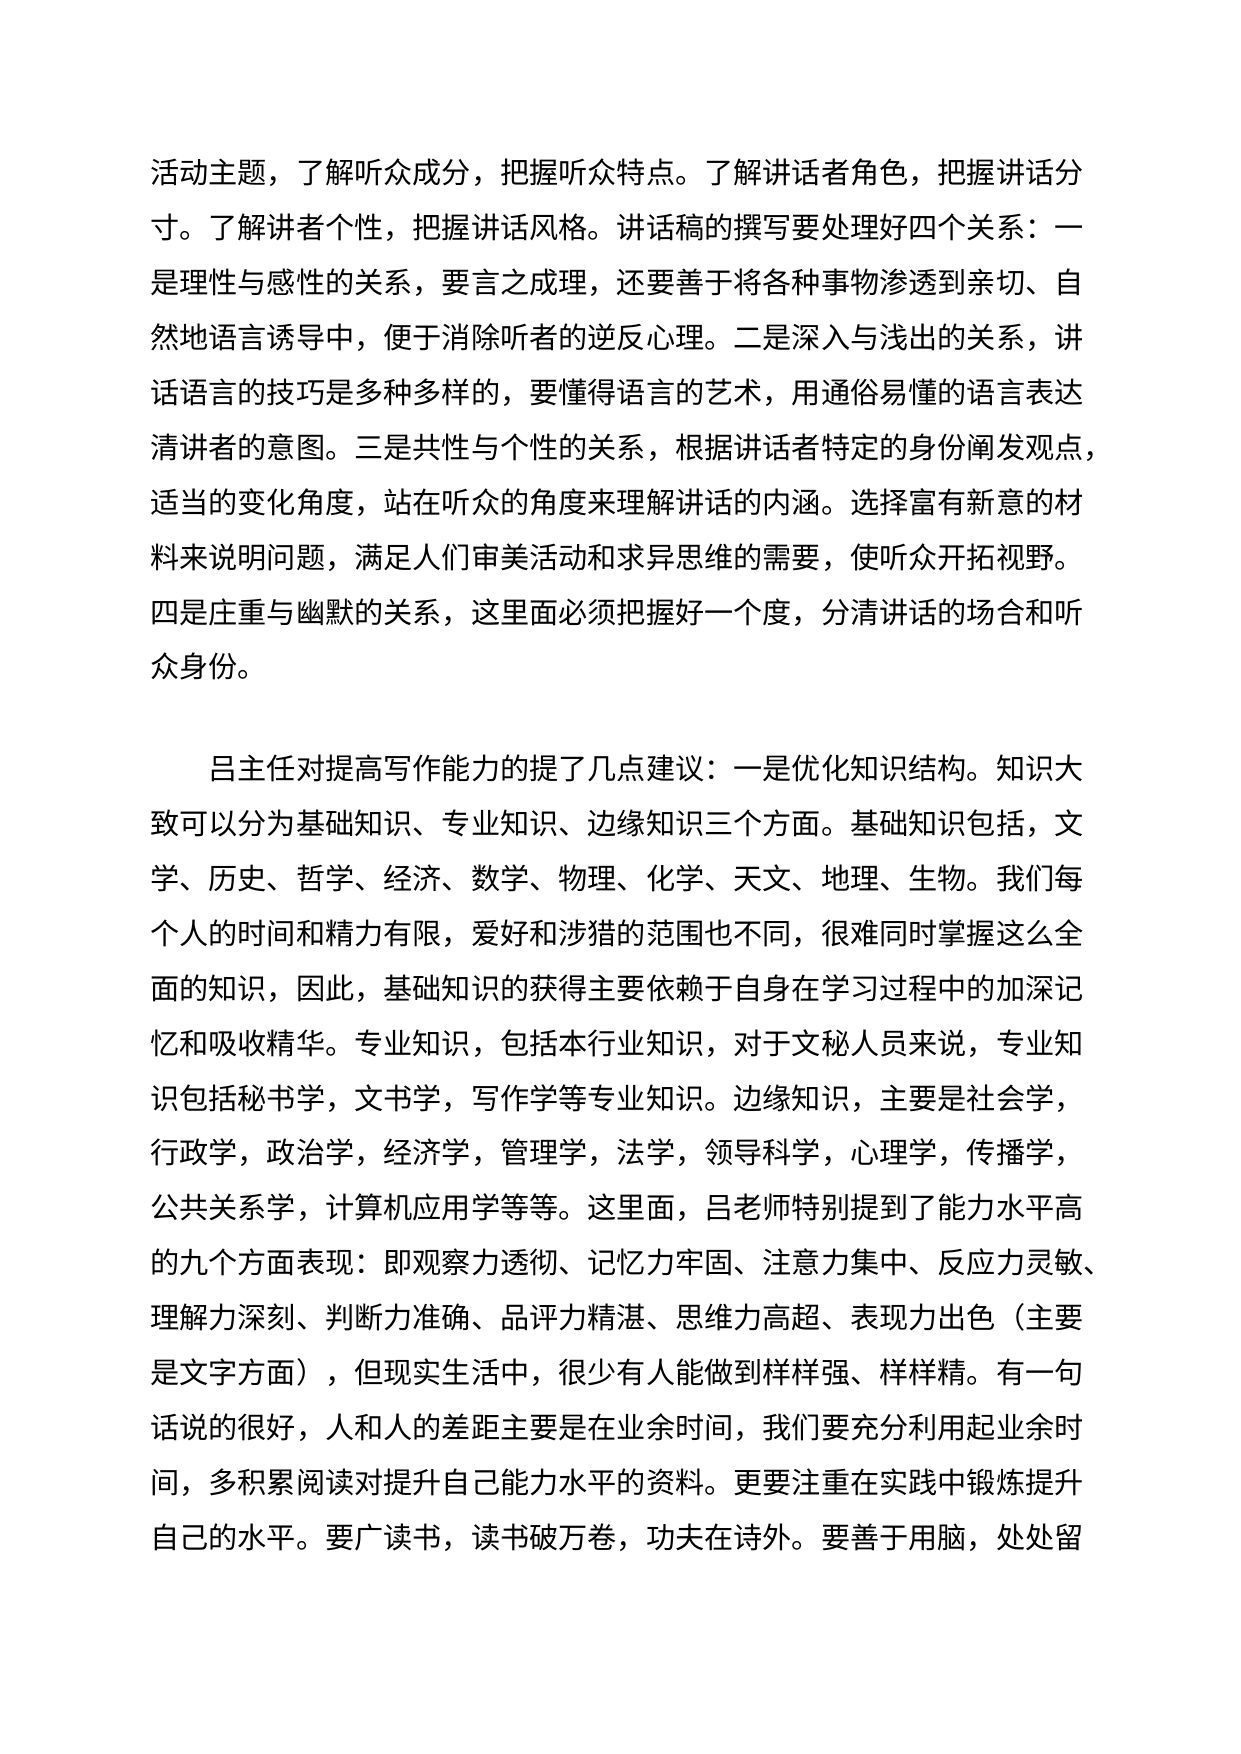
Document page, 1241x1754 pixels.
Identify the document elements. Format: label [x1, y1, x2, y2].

text [150, 150, 1090, 686]
text [150, 746, 1090, 1557]
